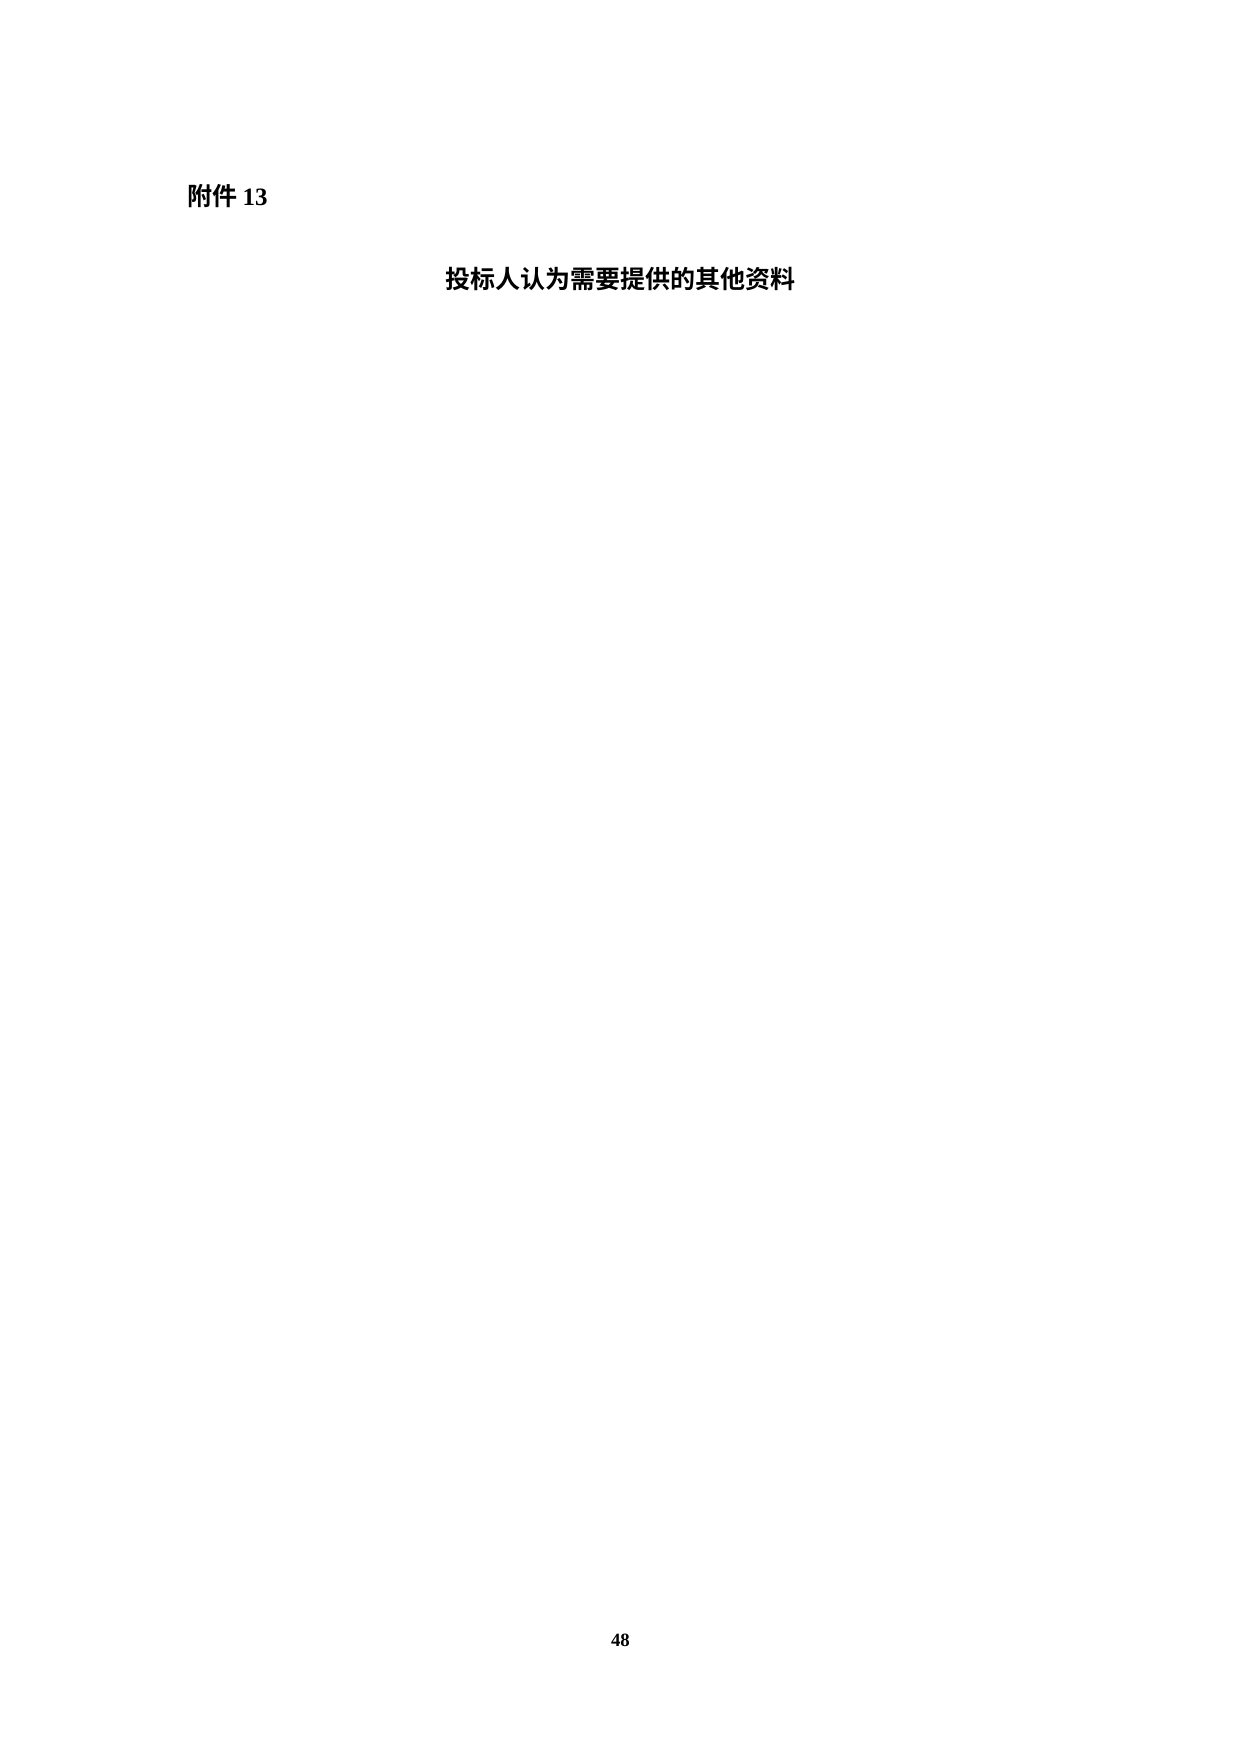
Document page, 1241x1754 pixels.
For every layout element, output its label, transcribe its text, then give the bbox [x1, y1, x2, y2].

text 投标人认为需要提供的其他资料 [187, 245, 1053, 310]
text 附件13 [187, 162, 1053, 227]
